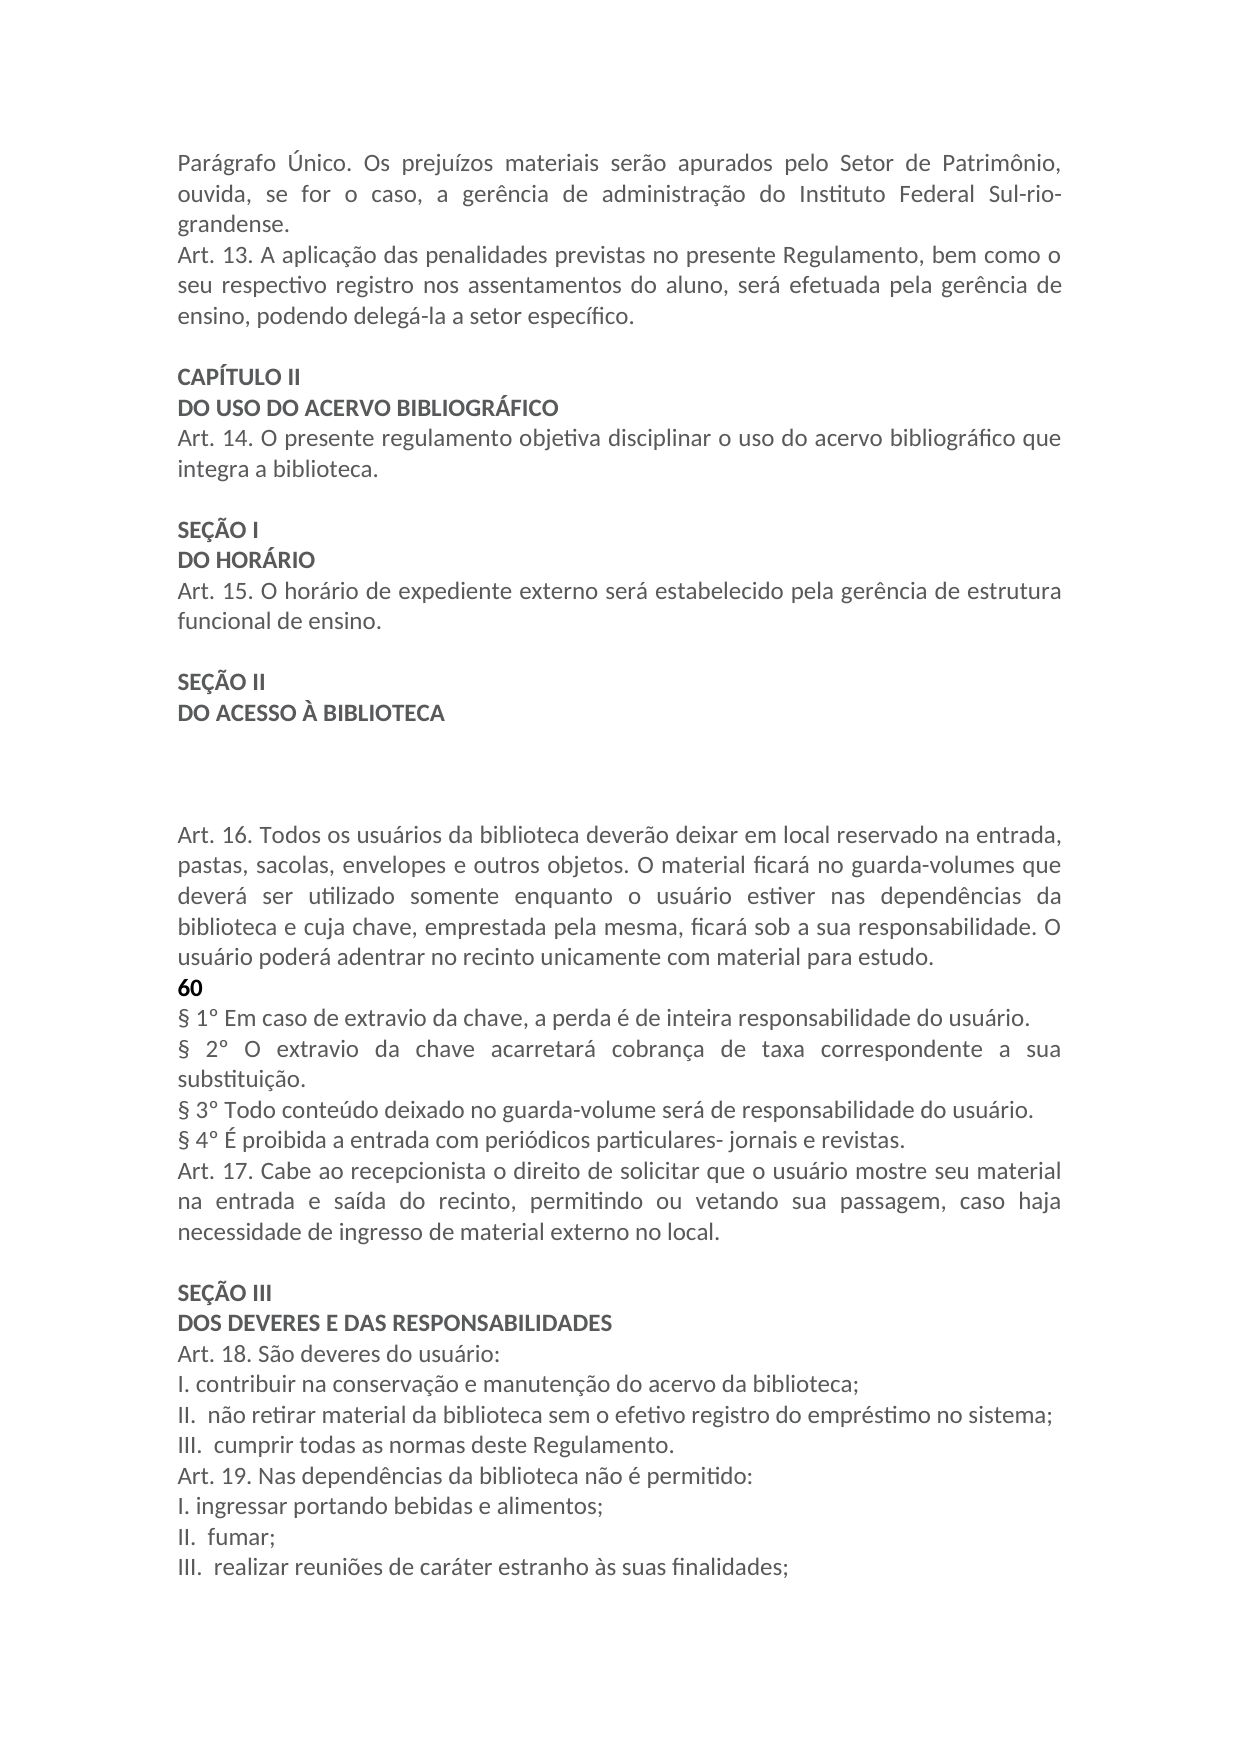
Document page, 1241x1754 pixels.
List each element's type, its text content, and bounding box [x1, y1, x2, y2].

text Art. 17. Cabe ao recepcionista o direito de solicitar que o usuário mostre seu material na entrada e saída do recinto, permitindo ou vetando sua passagem, caso haja necessidade de ingresso de material externo no local. [177, 1155, 1063, 1246]
text § 4º É proibida a entrada com periódicos particulares- jornais e revistas. [177, 1124, 1063, 1155]
text Art. 14. O presente regulamento objetiva disciplinar o uso do acervo bibliográfico que integra a biblioteca. [177, 422, 1063, 483]
text DOS DEVERES E DAS RESPONSABILIDADES [177, 1307, 1063, 1338]
text Art. 15. O horário de expediente externo será estabelecido pela gerência de estrutura funcional de ensino. [177, 575, 1063, 636]
text § 2º O extravio da chave acarretará cobrança de taxa correspondente a sua substituição. [177, 1033, 1063, 1094]
text SEÇÃO III [177, 1277, 1063, 1307]
text Art. 16. Todos os usuários da biblioteca deverão deixar em local reservado na entrada, pastas, sacolas, envelopes e outros objetos. O material ficará no guarda-volumes que deverá ser utilizado somente enquanto o usuário estiver nas dependências da biblioteca e cuja chave, emprestada pela mesma, ficará sob a sua responsabilidade. O usuário poderá adentrar no recinto unicamente com material para estudo. [177, 819, 1063, 972]
text 60 [177, 972, 1063, 1002]
text I. ingressar portando bebidas e alimentos; [177, 1491, 1063, 1521]
text II. fumar; [177, 1521, 1063, 1552]
text I. contribuir na conservação e manutenção do acervo da biblioteca; [177, 1368, 1063, 1399]
text III. cumprir todas as normas deste Regulamento. [177, 1429, 1063, 1460]
text DO HORÁRIO [177, 544, 1063, 575]
text DO USO DO ACERVO BIBLIOGRÁFICO [177, 392, 1063, 422]
text SEÇÃO I [177, 514, 1063, 544]
text Parágrafo Único. Os prejuízos materiais serão apurados pelo Setor de Patrimônio, ouvida, se for o caso, a gerência de administração do Instituto Federal Sul-rio-grandense. [177, 148, 1063, 239]
text II. não retirar material da biblioteca sem o efetivo registro do empréstimo no sistema; [177, 1399, 1063, 1429]
text III. realizar reuniões de caráter estranho às suas finalidades; [177, 1552, 1063, 1582]
text § 1º Em caso de extravio da chave, a perda é de inteira responsabilidade do usuário. [177, 1002, 1063, 1033]
text DO ACESSO À BIBLIOTECA [177, 697, 1063, 727]
text Art. 13. A aplicação das penalidades previstas no presente Regulamento, bem como o seu respectivo registro nos assentamentos do aluno, será efetuada pela gerência de ensino, podendo delegá-la a setor específico. [177, 239, 1063, 331]
text CAPÍTULO II [177, 361, 1063, 392]
text § 3º Todo conteúdo deixado no guarda-volume será de responsabilidade do usuário. [177, 1094, 1063, 1124]
text Art. 18. São deveres do usuário: [177, 1338, 1063, 1368]
text SEÇÃO II [177, 666, 1063, 697]
text Art. 19. Nas dependências da biblioteca não é permitido: [177, 1460, 1063, 1491]
